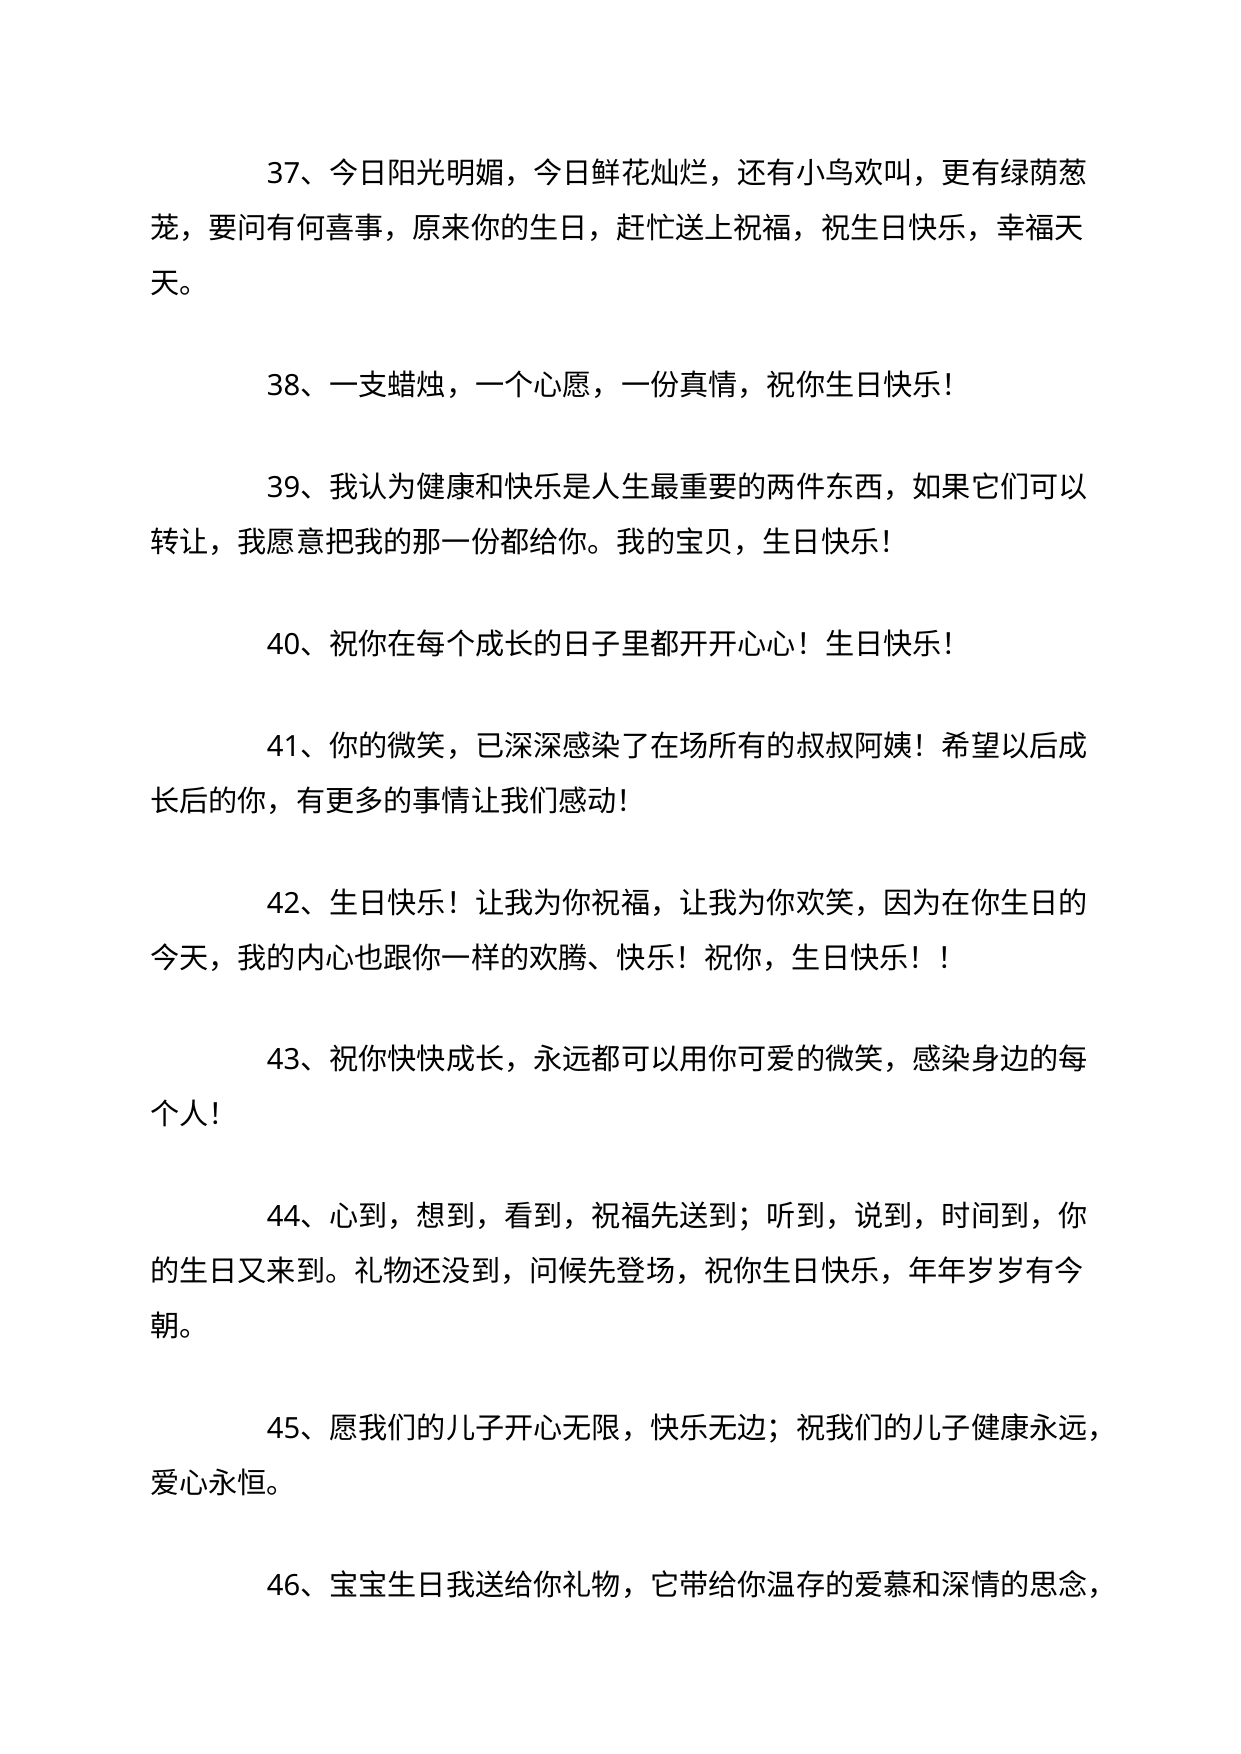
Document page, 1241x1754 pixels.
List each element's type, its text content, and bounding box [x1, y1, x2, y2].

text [150, 1561, 1090, 1603]
text 43、祝你快快成长，永远都可以用你可爱的微笑，感染身边的每个人！ [150, 1036, 1090, 1133]
text 45、愿我们的儿子开心无限，快乐无边；祝我们的儿子健康永远，爱心永恒。 [150, 1404, 1090, 1502]
text 39、我认为健康和快乐是人生最重要的两件东西，如果它们可以转让，我愿意把我的那一份都给你。我的宝贝，生日快乐！ [150, 464, 1090, 561]
text 42、生日快乐！让我为你祝福，让我为你欢笑，因为在你生日的今天，我的内心也跟你一样的欢腾、快乐！祝你，生日快乐！！ [150, 879, 1090, 976]
text 38、一支蜡烛，一个心愿，一份真情，祝你生日快乐！ [150, 362, 1090, 404]
text 44、心到，想到，看到，祝福先送到；听到，说到，时间到，你的生日又来到。礼物还没到，问候先登场，祝你生日快乐，年年岁岁有今朝。 [150, 1193, 1090, 1345]
text 40、祝你在每个成长的日子里都开开心心！生日快乐！ [150, 620, 1090, 663]
text 37、今日阳光明媚，今日鲜花灿烂，还有小鸟欢叫，更有绿荫葱茏，要问有何喜事，原来你的生日，赶忙送上祝福，祝生日快乐，幸福天天。 [150, 150, 1090, 302]
text 41、你的微笑，已深深感染了在场所有的叔叔阿姨！希望以后成长后的你，有更多的事情让我们感动！ [150, 722, 1090, 820]
